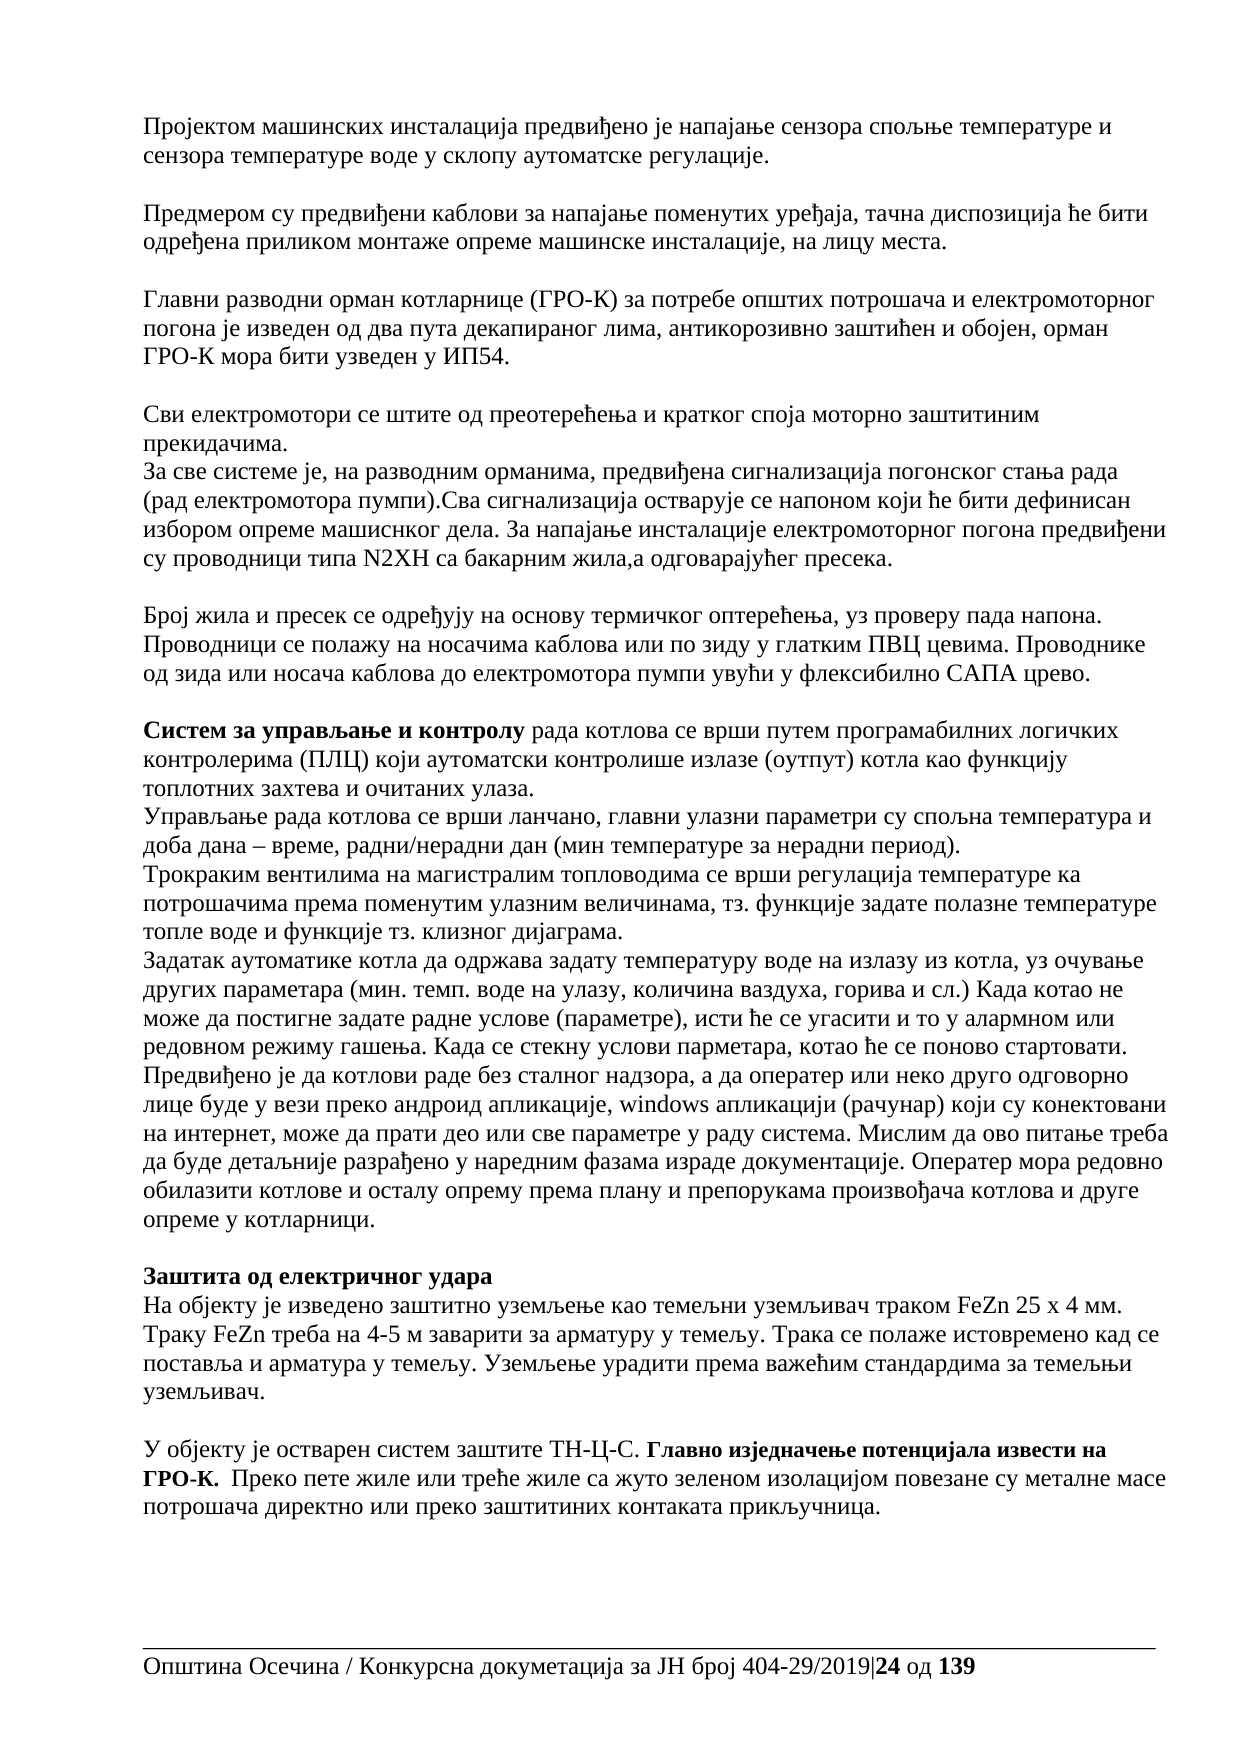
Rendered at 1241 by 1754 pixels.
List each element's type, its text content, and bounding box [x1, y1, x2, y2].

text Главни разводни орман котларнице (ГРО-К) за потребе општих потрошача и електромоторног погона је изведен од два пута декапираног лима, антикорозивно заштићен и обојен, орман ГРО-К мора бити узведен у ИП54. [143, 284, 1169, 370]
text Задатак аутоматике котла да одржава задату температуру воде на излазу из котла, уз очување других параметара (мин. темп. воде на улазу, количина ваздуха, горива и сл.) Када котао не може да постигне задате радне услове (параметре), исти ће се угасити и то у алармном или редовном режиму гашења. Када се стекну услови парметара, котао ће се поново стартовати. [143, 945, 1169, 1060]
text Предмером су предвиђени каблови за напајање поменутих уређаја, тачна диспозиција ће бити одређена приликом монтаже опреме машинске инсталације, на лицу места. [143, 198, 1169, 255]
text Заштита од електричног удара [143, 1261, 1169, 1290]
text Сви електромотори се штите од преотерећења и кратког споја моторно заштитиним прекидачима. [143, 399, 1169, 456]
text У објекту је остварен систем заштите ТН-Ц-С. Главно изједначење потенцијала извести на ГРО-К. Преко пете жиле или треће жиле са жуто зеленом изолацијом повезане су металне масе потрошача директно или преко заштитиних контаката прикључница. [143, 1434, 1169, 1520]
text Број жила и пресек се одређују на основу термичког оптерећења, уз проверу пада напона. [143, 600, 1169, 629]
text Проводници се полажу на носачима каблова или по зиду у глатким ПВЦ цевима. Проводнике од зида или носача каблова до електромотора пумпи увући у флексибилно САПА црево. [143, 629, 1169, 686]
text Предвиђено је да котлови раде без сталног надзора, а да оператер или неко друго одговорно лице буде у вези преко андроид апликације, windows апликацији (рачунар) који су конектовани на интернет, може да прати део или све параметре у раду система. Мислим да ово питање треба да буде детаљније разрађено у наредним фазама израде документације. Оператер мора редовно обилазити котлове и осталу опрему према плану и препорукама произвођача котлова и друге опреме у котларници. [143, 1060, 1169, 1233]
text Трокраким вентилима на магистралим топловодима се врши регулација температуре ка потрошачима према поменутим улазним величинама, тз. функције задате полазне температуре топле воде и функције тз. клизног дијаграма. [143, 859, 1169, 945]
text Пројектом машинских инсталација предвиђено је напајање сензора спољње температуре и сензора температуре воде у склопу аутоматске регулације. [143, 111, 1169, 169]
text Систем за управљање и контролу рада котлова се врши путем програмабилних логичких контролерима (ПЛЦ) који аутоматски контролише излазе (оутпут) котла као функцију топлотних захтева и очитаних улаза. [143, 715, 1169, 801]
text Управљање рада котлова се врши ланчано, главни улазни параметри су спољна температура и доба дана – време, радни/нерадни дан (мин температуре за нерадни период). [143, 801, 1169, 859]
text За све системе је, на разводним орманима, предвиђена сигнализација погонског стања рада (рад електромотора пумпи).Сва сигнализација остварује се напоном који ће бити дефинисан избором опреме машиснког дела. За напајање инсталације електромоторног погона предвиђени су проводници типа N2XH са бакарним жила,а одговарајућег пресека. [143, 456, 1169, 571]
text На објекту је изведено заштитно уземљење као темељни уземљивач траком FeZn 25 x 4 мм. Траку FeZn треба на 4-5 м заварити за арматуру у темељу. Трака се полаже истовремено кад се поставља и арматура у темељу. Уземљење урадити према важећим стандардима за темељњи уземљивач. [143, 1290, 1169, 1405]
